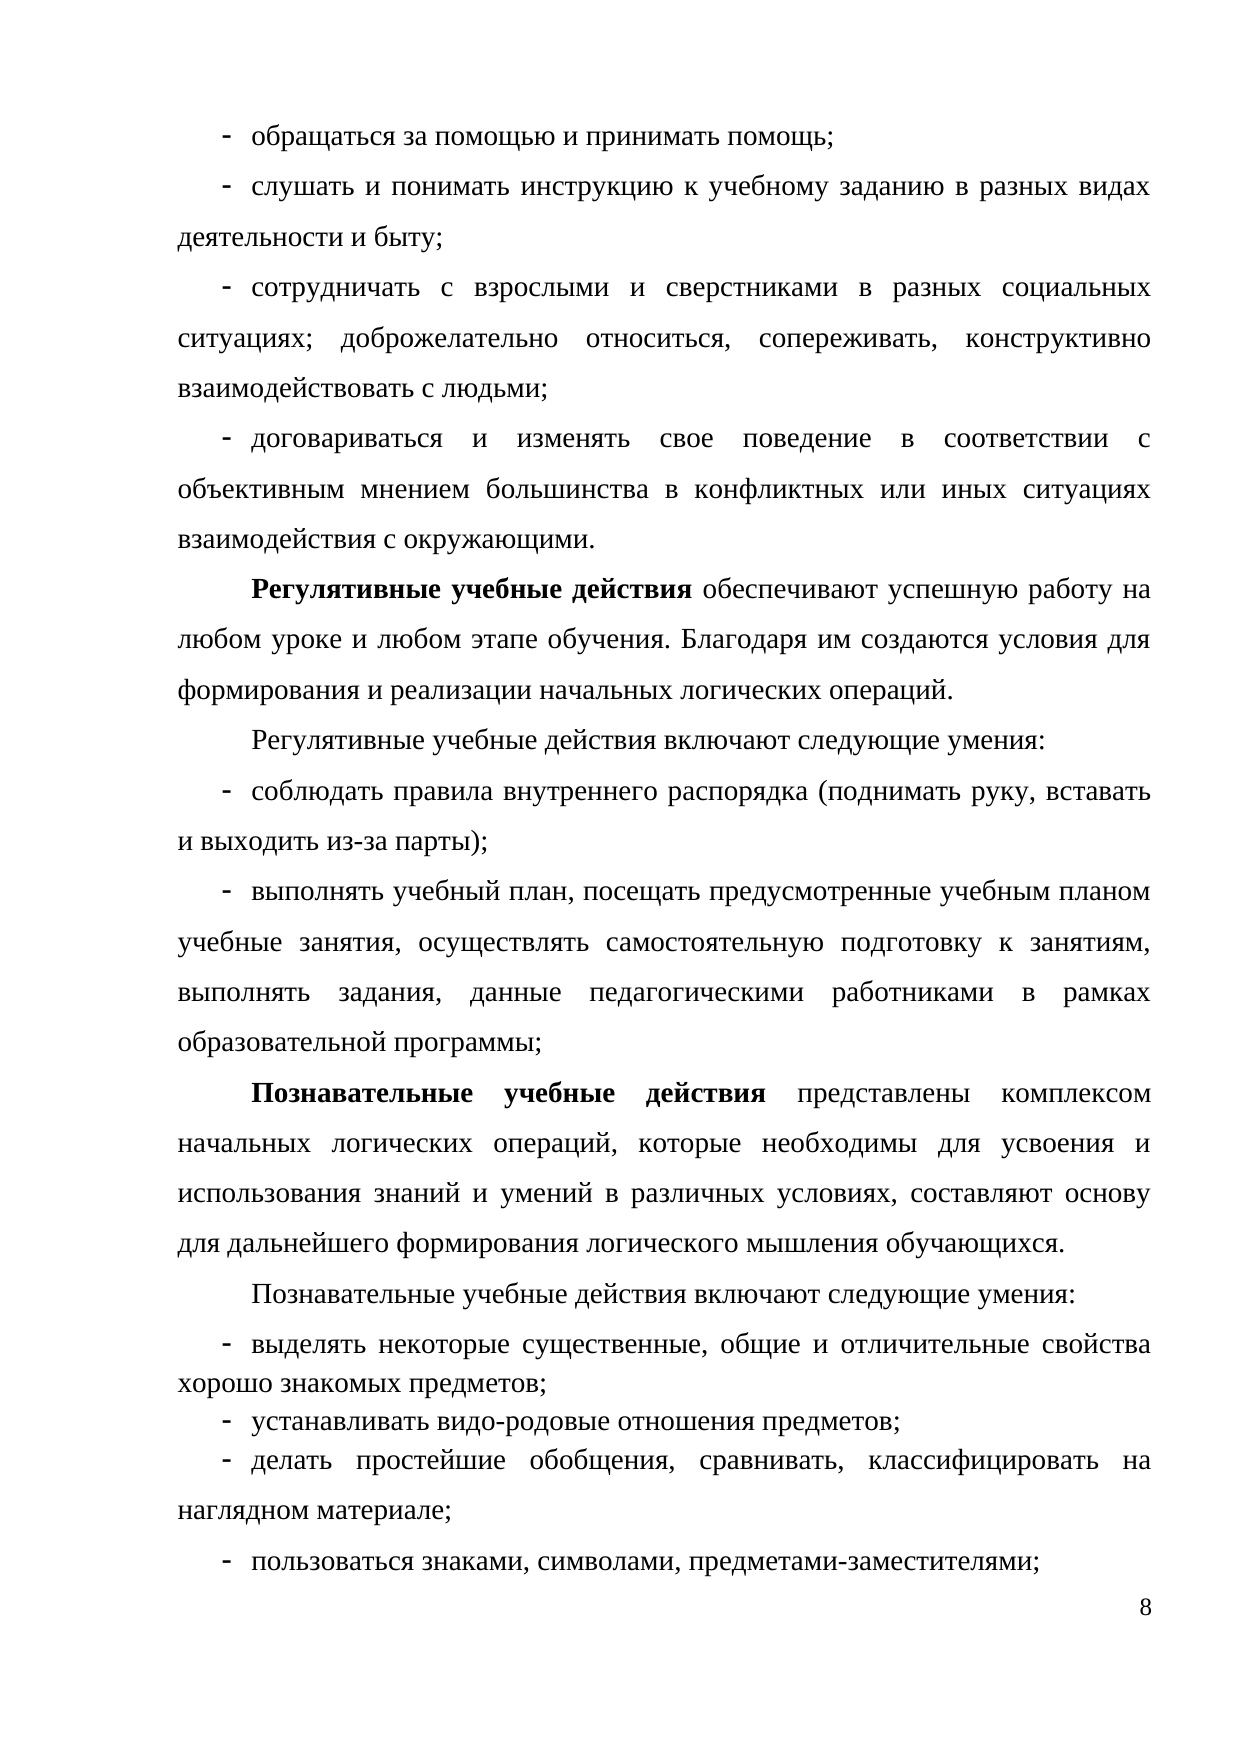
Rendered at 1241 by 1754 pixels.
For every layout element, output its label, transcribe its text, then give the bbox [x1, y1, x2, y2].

list выполнять учебный план, посещать предусмотренные учебным планом учебные занятия, осуществлять самостоятельную подготовку к занятиям, выполнять задания, данные педагогическими работниками в рамках образовательной программы; [177, 873, 1152, 1058]
text Познавательные учебные действия представлены комплексом начальных логических операций, которые необходимы для усвоения и использования знаний и умений в различных условиях, составляют основу для дальнейшего формирования логического мышления обучающихся. [177, 1075, 1152, 1259]
text Познавательные учебные действия включают следующие умения: [177, 1276, 1152, 1309]
list договариваться и изменять свое поведение в соответствии с объективным мнением большинства в конфликтных или иных ситуациях взаимодействия с окружающими. [177, 420, 1152, 554]
list делать простейшие обобщения, сравнивать, классифицировать на наглядном материале; [177, 1442, 1152, 1526]
text Регулятивные учебные действия обеспечивают успешную работу на любом уроке и любом этапе обучения. Благодаря им создаются условия для формирования и реализации начальных логических операций. [177, 571, 1152, 706]
list пользоваться знаками, символами, предметами-заместителями; [177, 1543, 1152, 1576]
list сотрудничать с взрослыми и сверстниками в разных социальных ситуациях; доброжелательно относиться, сопереживать, конструктивно взаимодействовать с людьми; [177, 269, 1152, 403]
list соблюдать правила внутреннего распорядка (поднимать руку, вставать и выходить из-за парты); [177, 773, 1152, 857]
list обращаться за помощью и принимать помощь; [177, 118, 1152, 152]
text Регулятивные учебные действия включают следующие умения: [177, 722, 1152, 756]
list устанавливать видо-родовые отношения предметов; [177, 1403, 1152, 1437]
list слушать и понимать инструкцию к учебному заданию в разных видах деятельности и быту; [177, 168, 1152, 252]
list выделять некоторые существенные, общие и отличительные свойства хорошо знакомых предметов; [177, 1326, 1152, 1398]
